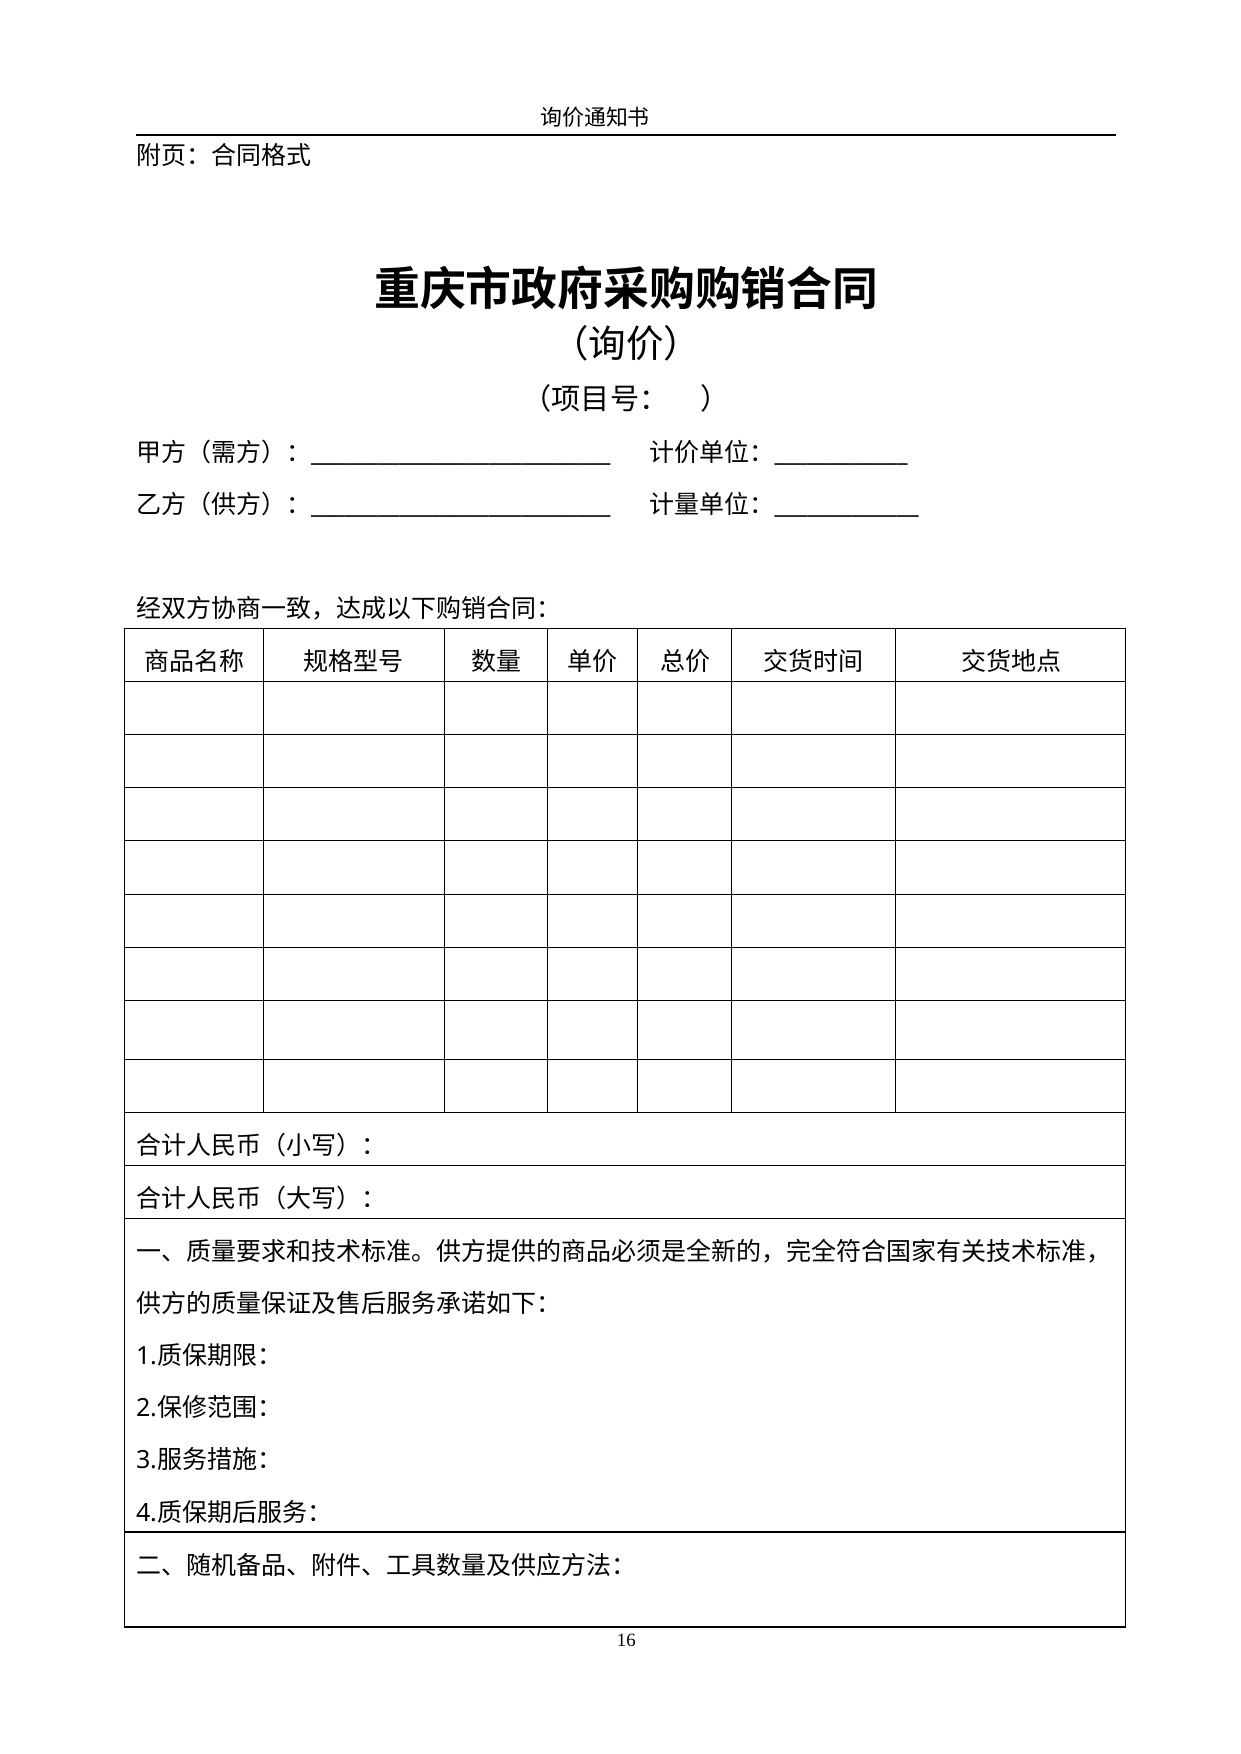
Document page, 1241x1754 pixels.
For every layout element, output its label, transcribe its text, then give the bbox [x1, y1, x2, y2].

table_cell [548, 682, 637, 734]
table_cell [732, 895, 895, 947]
text （询价） [136, 315, 1116, 367]
table_cell 二、随机备品、附件、工具数量及供应方法： [125, 1533, 1125, 1626]
table_cell [445, 788, 547, 840]
table_cell [896, 682, 1125, 734]
table_cell [264, 735, 444, 787]
table_header 单价 [548, 629, 637, 681]
table_cell [732, 841, 895, 893]
table_cell [125, 895, 263, 947]
table_cell [896, 841, 1125, 893]
table_cell 一、质量要求和技术标准。供方提供的商品必须是全新的，完全符合国家有关技术标准，供方的质量保证及售后服务承诺如下： 1.质保期限： 2.保修范围： 3.服务措施： 4.质保期后服务： [125, 1219, 1125, 1531]
table_cell [638, 841, 731, 893]
table_header 交货时间 [732, 629, 895, 681]
table_cell [638, 895, 731, 947]
table_cell [548, 788, 637, 840]
table_cell [732, 1060, 895, 1112]
table_cell [264, 841, 444, 893]
table_header 交货地点 [896, 629, 1125, 681]
table_cell [732, 735, 895, 787]
table_header 总价 [638, 629, 731, 681]
table_cell [125, 788, 263, 840]
text 重庆市政府采购购销合同 [136, 263, 1116, 315]
table_cell [896, 1060, 1125, 1112]
table_cell [264, 788, 444, 840]
table_cell [896, 735, 1125, 787]
table_header 数量 [445, 629, 547, 681]
table_cell [638, 948, 731, 1000]
table_cell [264, 895, 444, 947]
table_cell 合计人民币（小写）： [125, 1113, 1125, 1165]
table_cell [445, 735, 547, 787]
table_cell [638, 788, 731, 840]
table_cell 合计人民币（大写）： [125, 1166, 1125, 1218]
table_cell [125, 841, 263, 893]
table_cell [445, 1001, 547, 1058]
table_header 规格型号 [264, 629, 444, 681]
table_cell [896, 1001, 1125, 1058]
table_cell [264, 1060, 444, 1112]
table_cell [638, 1060, 731, 1112]
table_cell [548, 841, 637, 893]
text 甲方（需方）：___________________________ 计价单位：____________ [136, 419, 1116, 472]
text （项目号： ） [136, 367, 1116, 419]
table_cell [732, 788, 895, 840]
table_cell [638, 735, 731, 787]
table_cell [548, 1001, 637, 1058]
table_cell [638, 1001, 731, 1058]
table_cell [896, 948, 1125, 1000]
table_cell [125, 735, 263, 787]
table_cell [638, 682, 731, 734]
table_cell [896, 895, 1125, 947]
table_cell [264, 948, 444, 1000]
table_cell [548, 948, 637, 1000]
table_cell [125, 682, 263, 734]
table_cell [445, 895, 547, 947]
table_cell [264, 682, 444, 734]
table_cell [445, 841, 547, 893]
table_cell [896, 788, 1125, 840]
table_cell [445, 1060, 547, 1112]
table_cell [548, 895, 637, 947]
table_cell [125, 948, 263, 1000]
table_cell [125, 1001, 263, 1058]
table_cell [264, 1001, 444, 1058]
table_header 商品名称 [125, 629, 263, 681]
text 乙方（供方）：___________________________ 计量单位：_____________ [136, 472, 1116, 524]
table_cell [732, 948, 895, 1000]
text 经双方协商一致，达成以下购销合同： [136, 576, 1116, 628]
table_cell [732, 682, 895, 734]
table_cell [445, 948, 547, 1000]
table_cell [125, 1060, 263, 1112]
text 附页：合同格式 [136, 136, 1116, 172]
table_cell [548, 735, 637, 787]
table_cell [445, 682, 547, 734]
table_cell [732, 1001, 895, 1058]
table_cell [548, 1060, 637, 1112]
